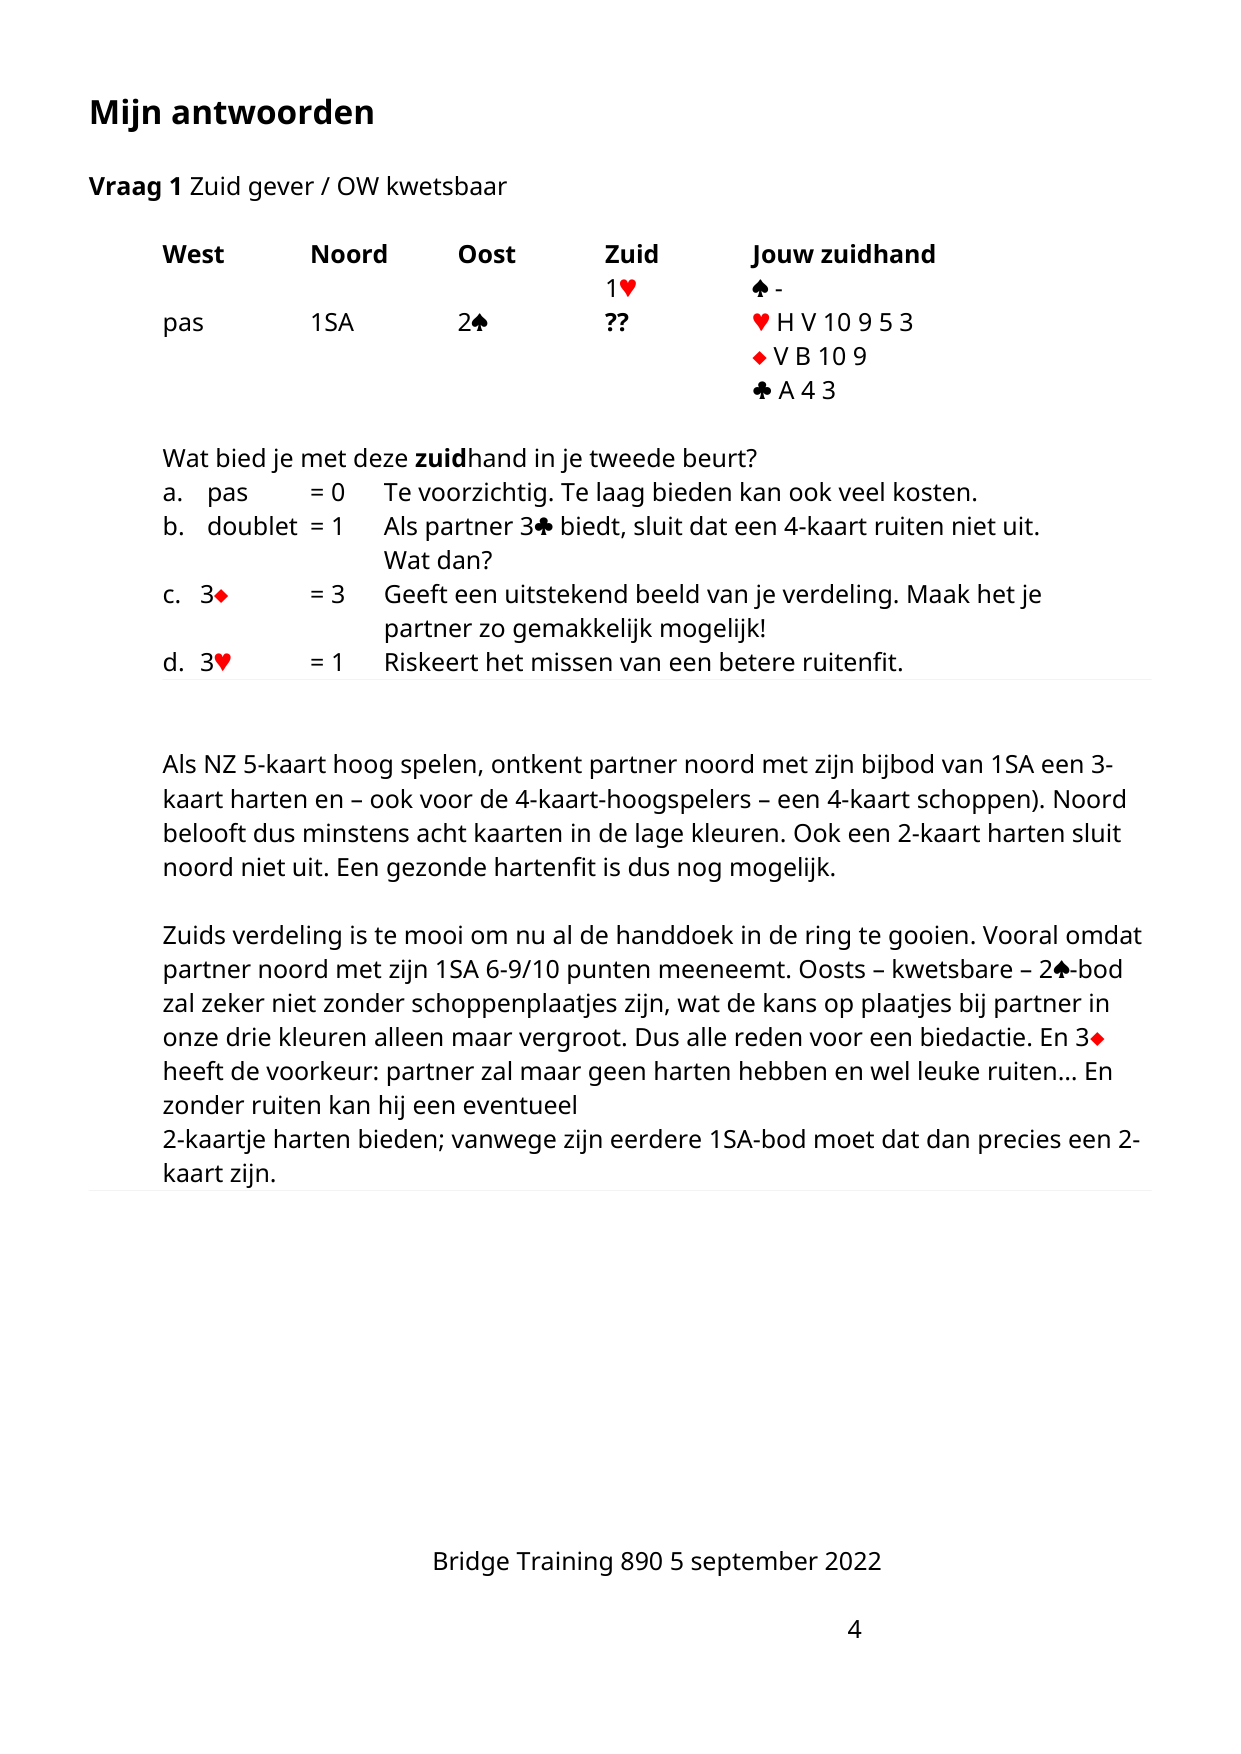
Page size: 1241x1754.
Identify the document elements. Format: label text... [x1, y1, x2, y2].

text pas 1SA 2 ?? H V 10 9 5 3 [162, 304, 1152, 338]
text Vraag 1 Zuid gever / OW kwetsbaar [89, 168, 1152, 202]
text partner zo gemakkelijk mogelijk! [347, 611, 1152, 645]
text Wat bied je met deze zuidhand in je tweede beurt? [162, 441, 1152, 475]
text Wat dan? [310, 543, 1152, 577]
text 1 - [89, 270, 1152, 304]
text Mijn antwoorden [89, 89, 1152, 134]
text Als NZ 5-kaart hoog spelen, ontkent partner noord met zijn bijbod van 1SA een 3-kaart harten en – ook voor de 4-kaart-hoogspelers – een 4-kaart schoppen). Noord belooft dus minstens acht kaarten in de lage kleuren. Ook een 2-kaart harten sluit noord niet uit. Een gezonde hartenfit is dus nog mogelijk. [162, 747, 1152, 883]
text b. doublet = 1 Als partner 3 biedt, sluit dat een 4-kaart ruiten niet uit. [162, 509, 1152, 543]
text A 4 3 [752, 372, 1152, 407]
text a. pas = 0 Te voorzichtig. Te laag bieden kan ook veel kosten. [162, 475, 1152, 509]
text West Noord Oost Zuid Jouw zuidhand [89, 236, 1152, 270]
text 2-kaartje harten bieden; vanwege zijn eerdere 1SA-bod moet dat dan precies een 2-kaart zijn. [162, 1122, 1152, 1190]
text V B 10 9 [752, 338, 1152, 372]
text c. 3 = 3 Geeft een uitstekend beeld van je verdeling. Maak het je [162, 577, 1152, 611]
text d. 3 = 1 Riskeert het missen van een betere ruitenfit. [162, 645, 1152, 679]
text Zuids verdeling is te mooi om nu al de handdoek in de ring te gooien. Vooral omdat partner noord met zijn 1SA 6-9/10 punten meeneemt. Oosts – kwetsbare – 2-bod zal zeker niet zonder schoppenplaatjes zijn, wat de kans op plaatjes bij partner in onze drie kleuren alleen maar vergroot. Dus alle reden voor een biedactie. En 3 heeft de voorkeur: partner zal maar geen harten hebben en wel leuke ruiten… En zonder ruiten kan hij een eventueel [162, 917, 1152, 1122]
